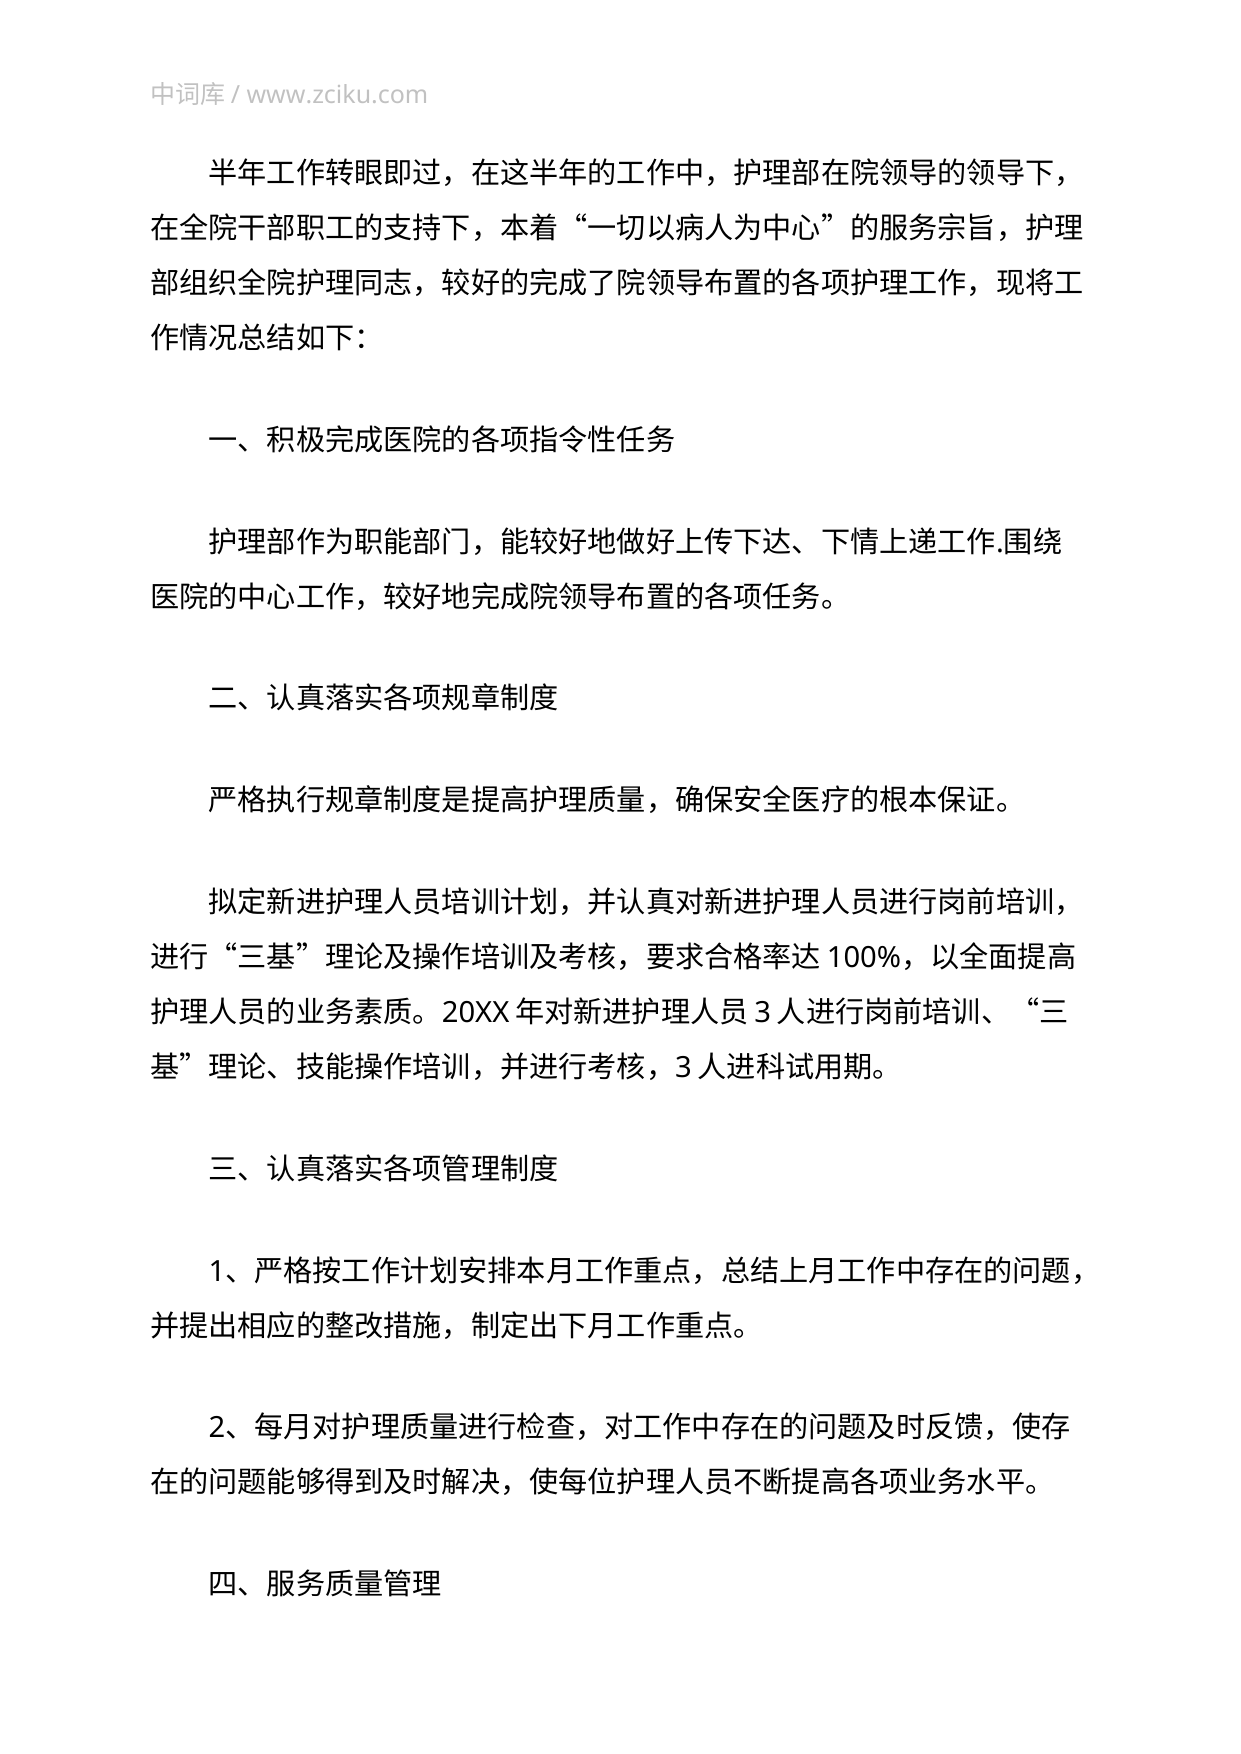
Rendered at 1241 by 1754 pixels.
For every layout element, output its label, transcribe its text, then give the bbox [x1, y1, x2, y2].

text 严格执行规章制度是提高护理质量，确保安全医疗的根本保证。 [150, 777, 1090, 819]
text 1、严格按工作计划安排本月工作重点，总结上月工作中存在的问题，并提出相应的整改措施，制定出下月工作重点。 [150, 1247, 1090, 1344]
text 四、服务质量管理 [150, 1561, 1090, 1603]
text 一、积极完成医院的各项指令性任务 [150, 416, 1090, 459]
text 二、认真落实各项规章制度 [150, 675, 1090, 717]
text 拟定新进护理人员培训计划，并认真对新进护理人员进行岗前培训，进行“三基”理论及操作培训及考核，要求合格率达100%，以全面提高护理人员的业务素质。20XX年对新进护理人员3人进行岗前培训、“三基”理论、技能操作培训，并进行考核，3人进科试用期。 [150, 878, 1090, 1086]
text 护理部作为职能部门，能较好地做好上传下达、下情上递工作.围绕医院的中心工作，较好地完成院领导布置的各项任务。 [150, 518, 1090, 616]
text 2、每月对护理质量进行检查，对工作中存在的问题及时反馈，使存在的问题能够得到及时解决，使每位护理人员不断提高各项业务水平。 [150, 1404, 1090, 1501]
text 三、认真落实各项管理制度 [150, 1145, 1090, 1188]
text 半年工作转眼即过，在这半年的工作中，护理部在院领导的领导下，在全院干部职工的支持下，本着“一切以病人为中心”的服务宗旨，护理部组织全院护理同志，较好的完成了院领导布置的各项护理工作，现将工作情况总结如下： [150, 150, 1090, 357]
